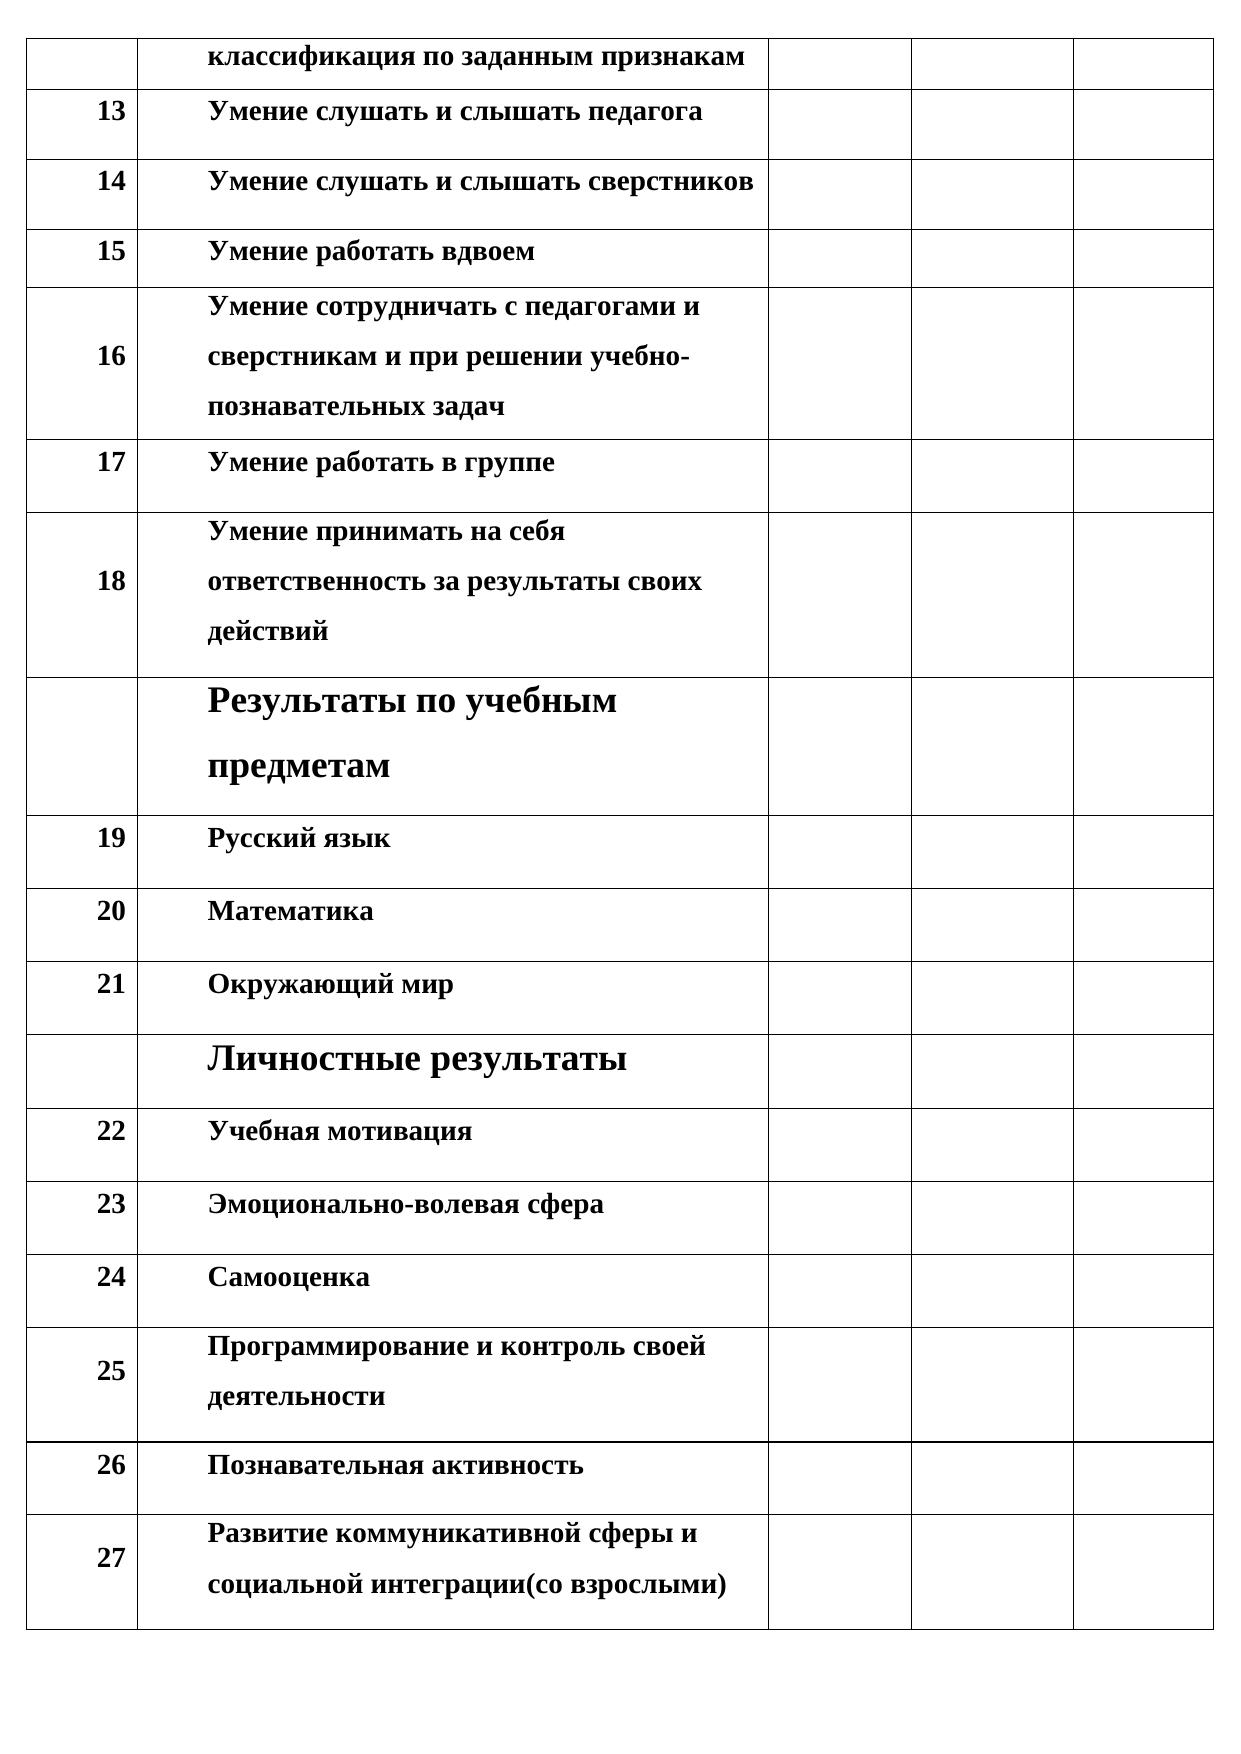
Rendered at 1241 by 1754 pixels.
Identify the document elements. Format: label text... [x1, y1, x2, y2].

table_cell 14 [27, 160, 137, 229]
table_cell [769, 889, 911, 961]
table_cell [769, 1182, 911, 1254]
table_cell Математика [138, 889, 768, 961]
table_cell [912, 1515, 1073, 1629]
table_cell [1074, 513, 1213, 677]
table_cell [912, 440, 1073, 512]
table_cell [769, 1515, 911, 1629]
table_cell Умение работать вдвоем [138, 230, 768, 287]
table_cell [1074, 1109, 1213, 1181]
table_cell [912, 678, 1073, 815]
table_cell 19 [27, 816, 137, 888]
table_cell [769, 90, 911, 159]
table_cell Умение сотрудничать с педагогами и сверстникам и при решении учебно-познавательных задач [138, 288, 768, 439]
table_cell 15 [27, 230, 137, 287]
table_cell [912, 962, 1073, 1034]
table_cell [912, 1255, 1073, 1327]
table_cell [769, 39, 911, 89]
table_cell [912, 513, 1073, 677]
table_cell 20 [27, 889, 137, 961]
table_cell [912, 1035, 1073, 1108]
table_cell [769, 230, 911, 287]
table_cell [912, 1109, 1073, 1181]
table_cell [912, 816, 1073, 888]
table_cell [912, 288, 1073, 439]
table_cell Умение принимать на себя ответственность за результаты своих действий [138, 513, 768, 677]
table_cell Эмоционально-волевая сфера [138, 1182, 768, 1254]
table_cell 13 [27, 90, 137, 159]
table_cell Результаты по учебным предметам [138, 678, 768, 815]
table_cell [769, 678, 911, 815]
table_cell [1074, 678, 1213, 815]
table_cell [912, 39, 1073, 89]
table_cell [1074, 816, 1213, 888]
table_cell 25 [27, 1328, 137, 1441]
table_cell Умение слушать и слышать педагога [138, 90, 768, 159]
table_cell [912, 1328, 1073, 1441]
table_cell [769, 1443, 911, 1514]
table_cell [1074, 1255, 1213, 1327]
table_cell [138, 39, 768, 89]
table_cell [769, 288, 911, 439]
table_cell [769, 160, 911, 229]
table_cell 23 [27, 1182, 137, 1254]
table_cell 26 [27, 1443, 137, 1514]
table_cell [912, 90, 1073, 159]
table_cell [912, 230, 1073, 287]
table_cell Умение работать в группе [138, 440, 768, 512]
table_cell [1074, 39, 1213, 89]
table_cell [1074, 160, 1213, 229]
table_cell 21 [27, 962, 137, 1034]
table_cell [1074, 1443, 1213, 1514]
table_cell Учебная мотивация [138, 1109, 768, 1181]
table_cell Развитие коммуникативной сферы и социальной интеграции(со взрослыми) [138, 1515, 768, 1629]
table_cell [769, 440, 911, 512]
table_cell 16 [27, 288, 137, 439]
table_cell [769, 1328, 911, 1441]
table_cell Личностные результаты [138, 1035, 768, 1108]
table_cell [912, 160, 1073, 229]
table_cell [1074, 962, 1213, 1034]
table_cell [769, 1255, 911, 1327]
table_cell 22 [27, 1109, 137, 1181]
table_cell [27, 1035, 137, 1108]
table_cell [1074, 1328, 1213, 1441]
table_cell Познавательная активность [138, 1443, 768, 1514]
table_cell [1074, 1182, 1213, 1254]
table_cell [769, 816, 911, 888]
table_cell [1074, 1515, 1213, 1629]
table_cell 24 [27, 1255, 137, 1327]
table_cell [1074, 288, 1213, 439]
table_cell Программирование и контроль своей деятельности [138, 1328, 768, 1441]
table_cell [912, 889, 1073, 961]
table_cell [1074, 440, 1213, 512]
table_cell [27, 678, 137, 815]
table_cell [1074, 889, 1213, 961]
table_cell Самооценка [138, 1255, 768, 1327]
table_cell Окружающий мир [138, 962, 768, 1034]
table_cell 18 [27, 513, 137, 677]
table_cell 17 [27, 440, 137, 512]
table_cell [1074, 90, 1213, 159]
table_cell [769, 1035, 911, 1108]
table_cell Русский язык [138, 816, 768, 888]
table_cell [912, 1443, 1073, 1514]
table_cell [769, 1109, 911, 1181]
table_cell Умение слушать и слышать сверстников [138, 160, 768, 229]
table_cell 12 [27, 39, 137, 89]
table_cell [912, 1182, 1073, 1254]
table_cell [769, 513, 911, 677]
table_cell [1074, 230, 1213, 287]
table_cell [1074, 1035, 1213, 1108]
table_cell 27 [27, 1515, 137, 1629]
table_cell [769, 962, 911, 1034]
